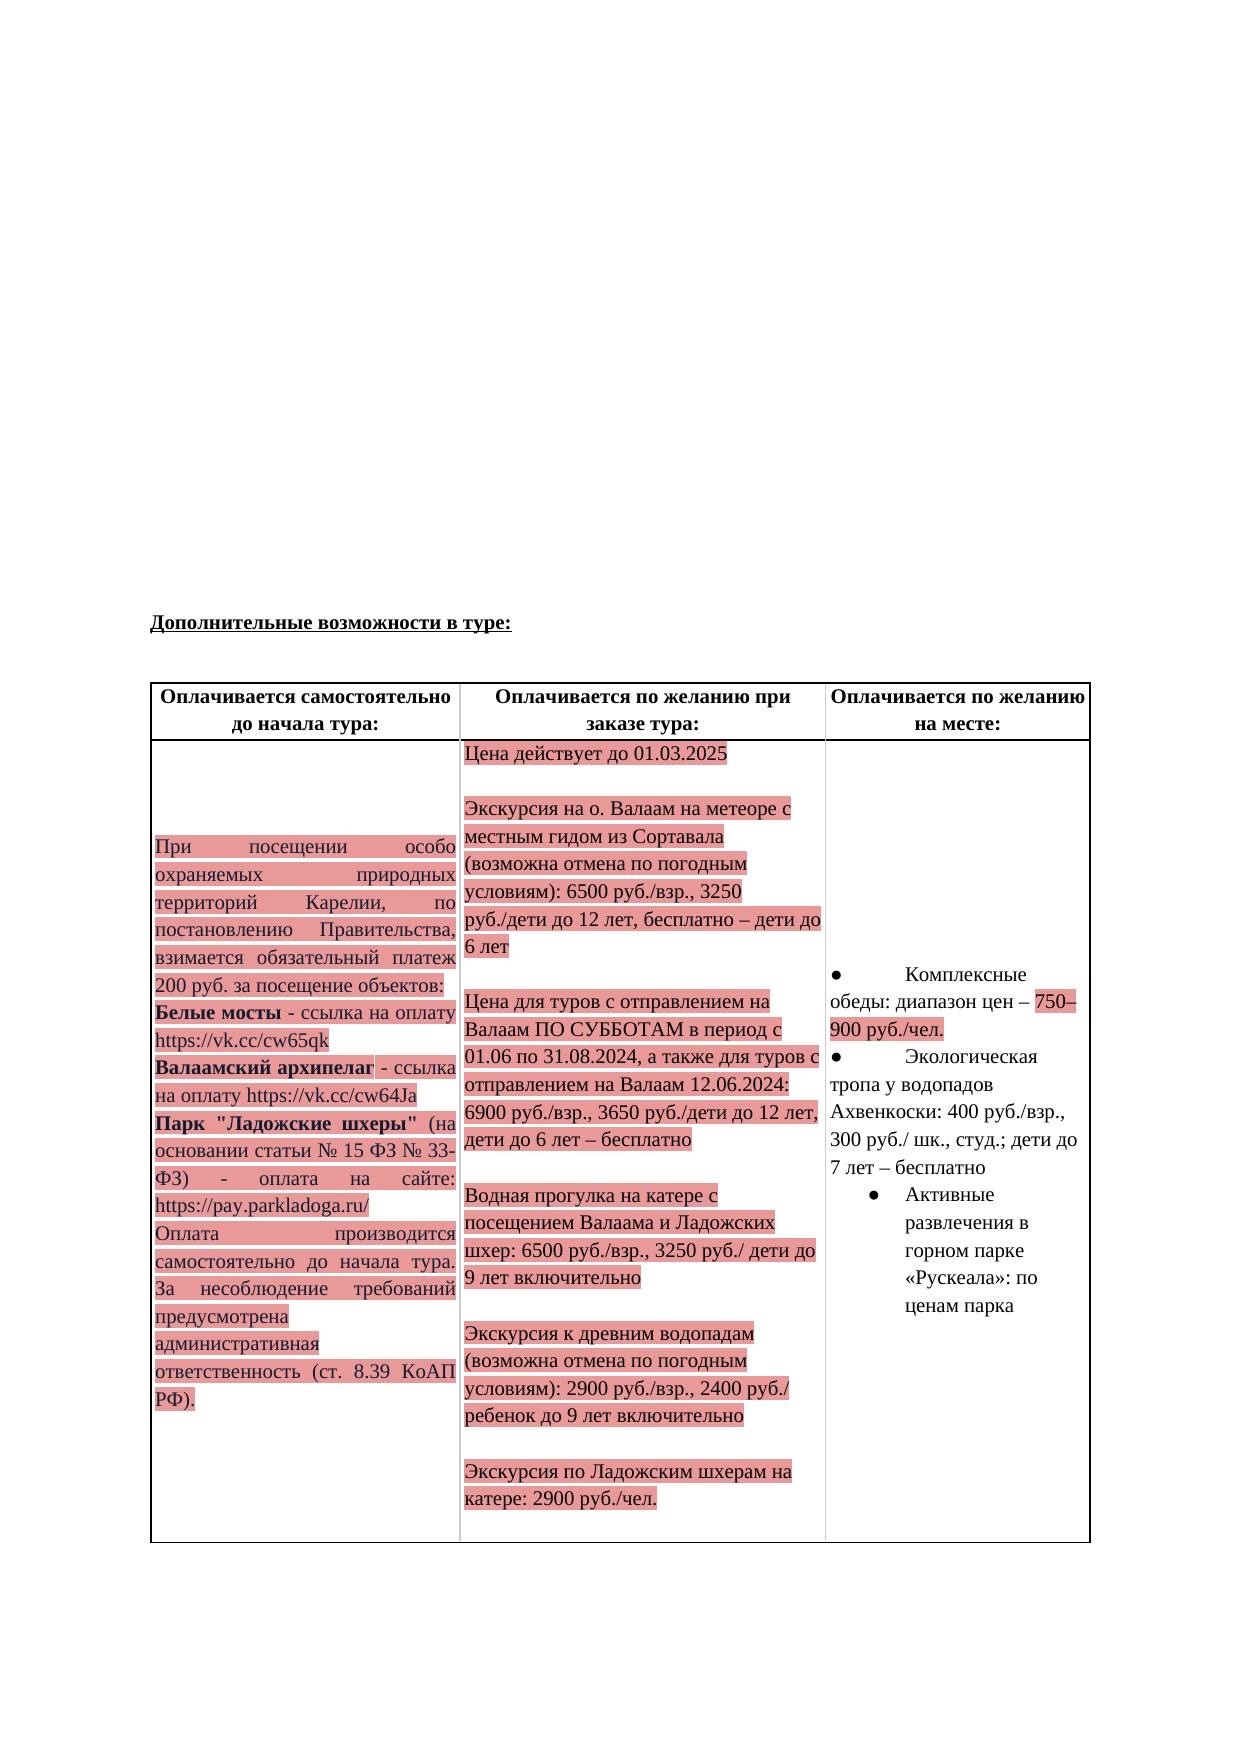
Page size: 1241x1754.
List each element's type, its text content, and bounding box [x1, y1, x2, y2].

text Дополнительные возможности в туре: [150, 610, 1090, 634]
table_header Оплачивается самостоятельно до начала тура: [152, 684, 459, 739]
table_cell Цена действует до 01.03.2025 Экскурсия на о. Валаам на метеоре с местным гидом из Сортавала (возможна отмена по погодным условиям): 6500 руб./взр., 3250 руб./дети до 12 лет, бесплатно – дети до 6 лет Цена для туров с отправлением на Валаам ПО СУББОТАМ в период с 01.06 по 31.08.2024, а также для туров с отправлением на Валаам 12.06.2024: 6900 руб./взр., 3650 руб./дети до 12 лет, дети до 6 лет – бесплатно Водная прогулка на катере с посещением Валаама и Ладожских шхер: 6500 руб./взр., 3250 руб./ дети до 9 лет включительно Экскурсия к древним водопадам (возможна отмена по погодным условиям): 2900 руб./взр., 2400 руб./ ребенок до 9 лет включительно Экскурсия по Ладожским шхерам на катере: 2900 руб./чел. [461, 741, 825, 1541]
table_header Оплачивается по желанию при заказе тура: [461, 684, 825, 739]
table_header Оплачивается по желанию на месте: [826, 684, 1089, 739]
table_cell При посещении особо охраняемых природных территорий Карелии, по постановлению Правительства, взимается обязательный платеж 200 руб. за посещение объектов: Белые мосты - ссылка на оплату https://vk.cc/cw65qk Валаамский архипелаг - ссылка на оплату https://vk.cc/cw64Ja Парк "Ладожские шхеры" (на основании статьи № 15 ФЗ № 33-ФЗ) - оплата на сайте: https://pay.parkladoga.ru/ Оплата производится самостоятельно до начала тура. За несоблюдение требований предусмотрена административная ответственность (ст. 8.39 КоАП РФ). [152, 741, 459, 1541]
table_cell Комплексные обеды: диапазон цен – 750–900 руб./чел. Экологическая тропа у водопадов Ахвенкоски: 400 руб./взр., 300 руб./ шк., студ.; дети до 7 лет – бесплатно Активные развлечения в горном парке «Рускеала»: по ценам парка [826, 741, 1089, 1541]
